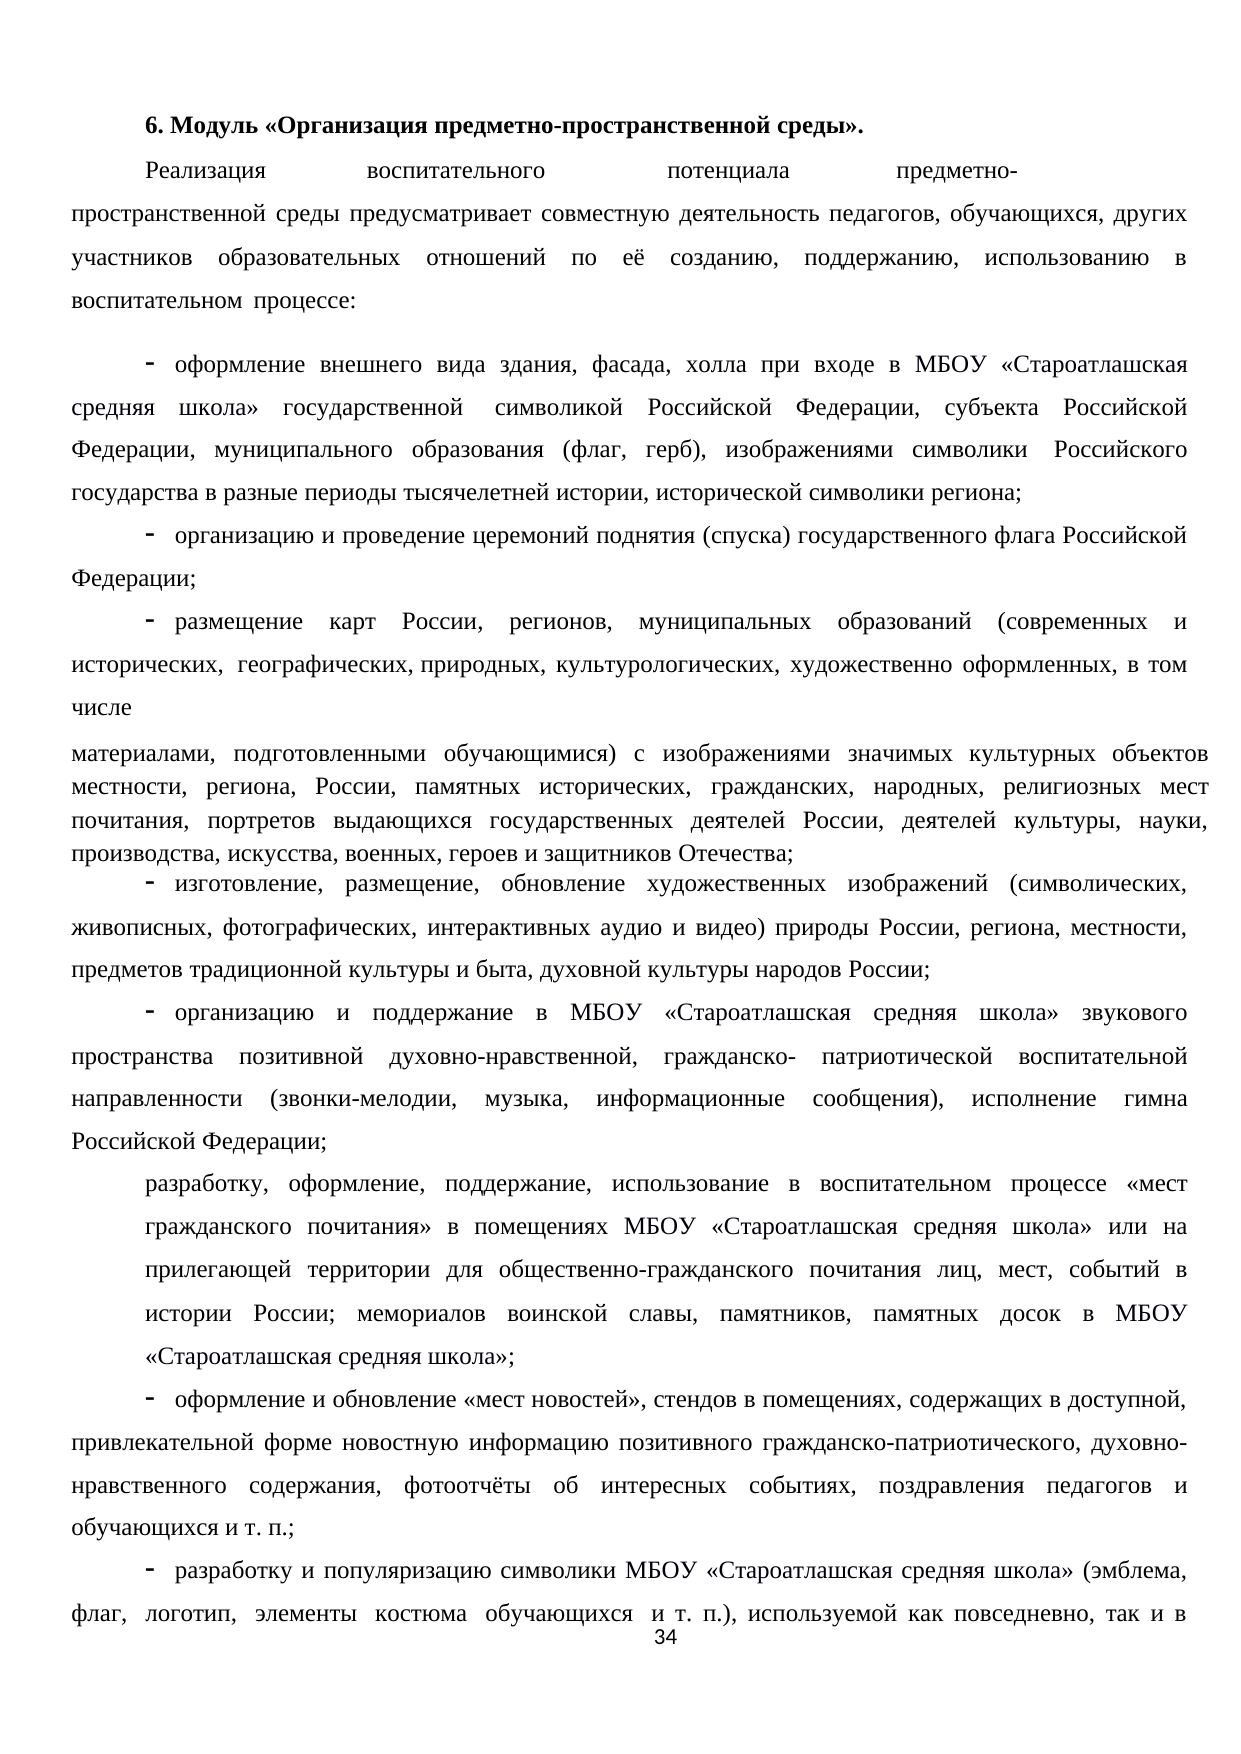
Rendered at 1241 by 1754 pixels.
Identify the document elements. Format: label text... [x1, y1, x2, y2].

text материалами, подготовленными обучающимися) с изображениями значимых культурных объектов местности, региона, России, памятных исторических, гражданских, народных, религиозных мест почитания, портретов выдающихся государственных деятелей России, деятелей культуры, науки, производства, искусства, военных, героев и защитников Отечества; [71, 734, 1209, 868]
list изготовление, размещение, обновление художественных изображений (символических, живописных, фотографических, интерактивных аудио и видео) природы России, региона, местности, предметов традиционной культуры и быта, духовной культуры народов России; [71, 868, 1187, 983]
text Реализация воспитательного потенциала предметно- пространственной среды предусматривает совместную деятельность педагогов, обучающихся, других участников образовательных отношений по её созданию, поддержанию, использованию в воспитательном процессе: [71, 155, 1188, 313]
list оформление внешнего вида здания, фасада, холла при входе в МБОУ «Староатлашская средняя школа» государственной символикой Российской Федерации, субъекта Российской Федерации, муниципального образования (флаг, герб), изображениями символики Российского государства в разные периоды тысячелетней истории, исторической символики региона; [71, 349, 1188, 506]
list разработку, оформление, поддержание, использование в воспитательном процессе «мест гражданского почитания» в помещениях МБОУ «Староатлашская средняя школа» или на прилегающей территории для общественно-гражданского почитания лиц, мест, событий в истории России; мемориалов воинской славы, памятников, памятных досок в МБОУ «Староатлашская средняя школа»; [145, 1168, 1188, 1369]
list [71, 1555, 1187, 1627]
list оформление и обновление «мест новостей», стендов в помещениях, содержащих в доступной, привлекательной форме новостную информацию позитивного гражданско-патриотического, духовно-нравственного содержания, фотоотчёты об интересных событиях, поздравления педагогов и обучающихся и т. п.; [71, 1384, 1188, 1541]
list организацию и поддержание в МБОУ «Староатлашская средняя школа» звукового пространства позитивной духовно-нравственной, гражданско- патриотической воспитательной направленности (звонки-мелодии, музыка, информационные сообщения), исполнение гимна Российской Федерации; [71, 997, 1188, 1154]
list организацию и проведение церемоний поднятия (спуска) государственного флага Российской Федерации; [71, 520, 1187, 592]
list размещение карт России, регионов, муниципальных образований (современных и исторических, географических, природных, культурологических, художественно оформленных, в том числе [71, 606, 1187, 721]
subtitle 6. Модуль «Организация предметно-пространственной среды». [145, 110, 1209, 139]
